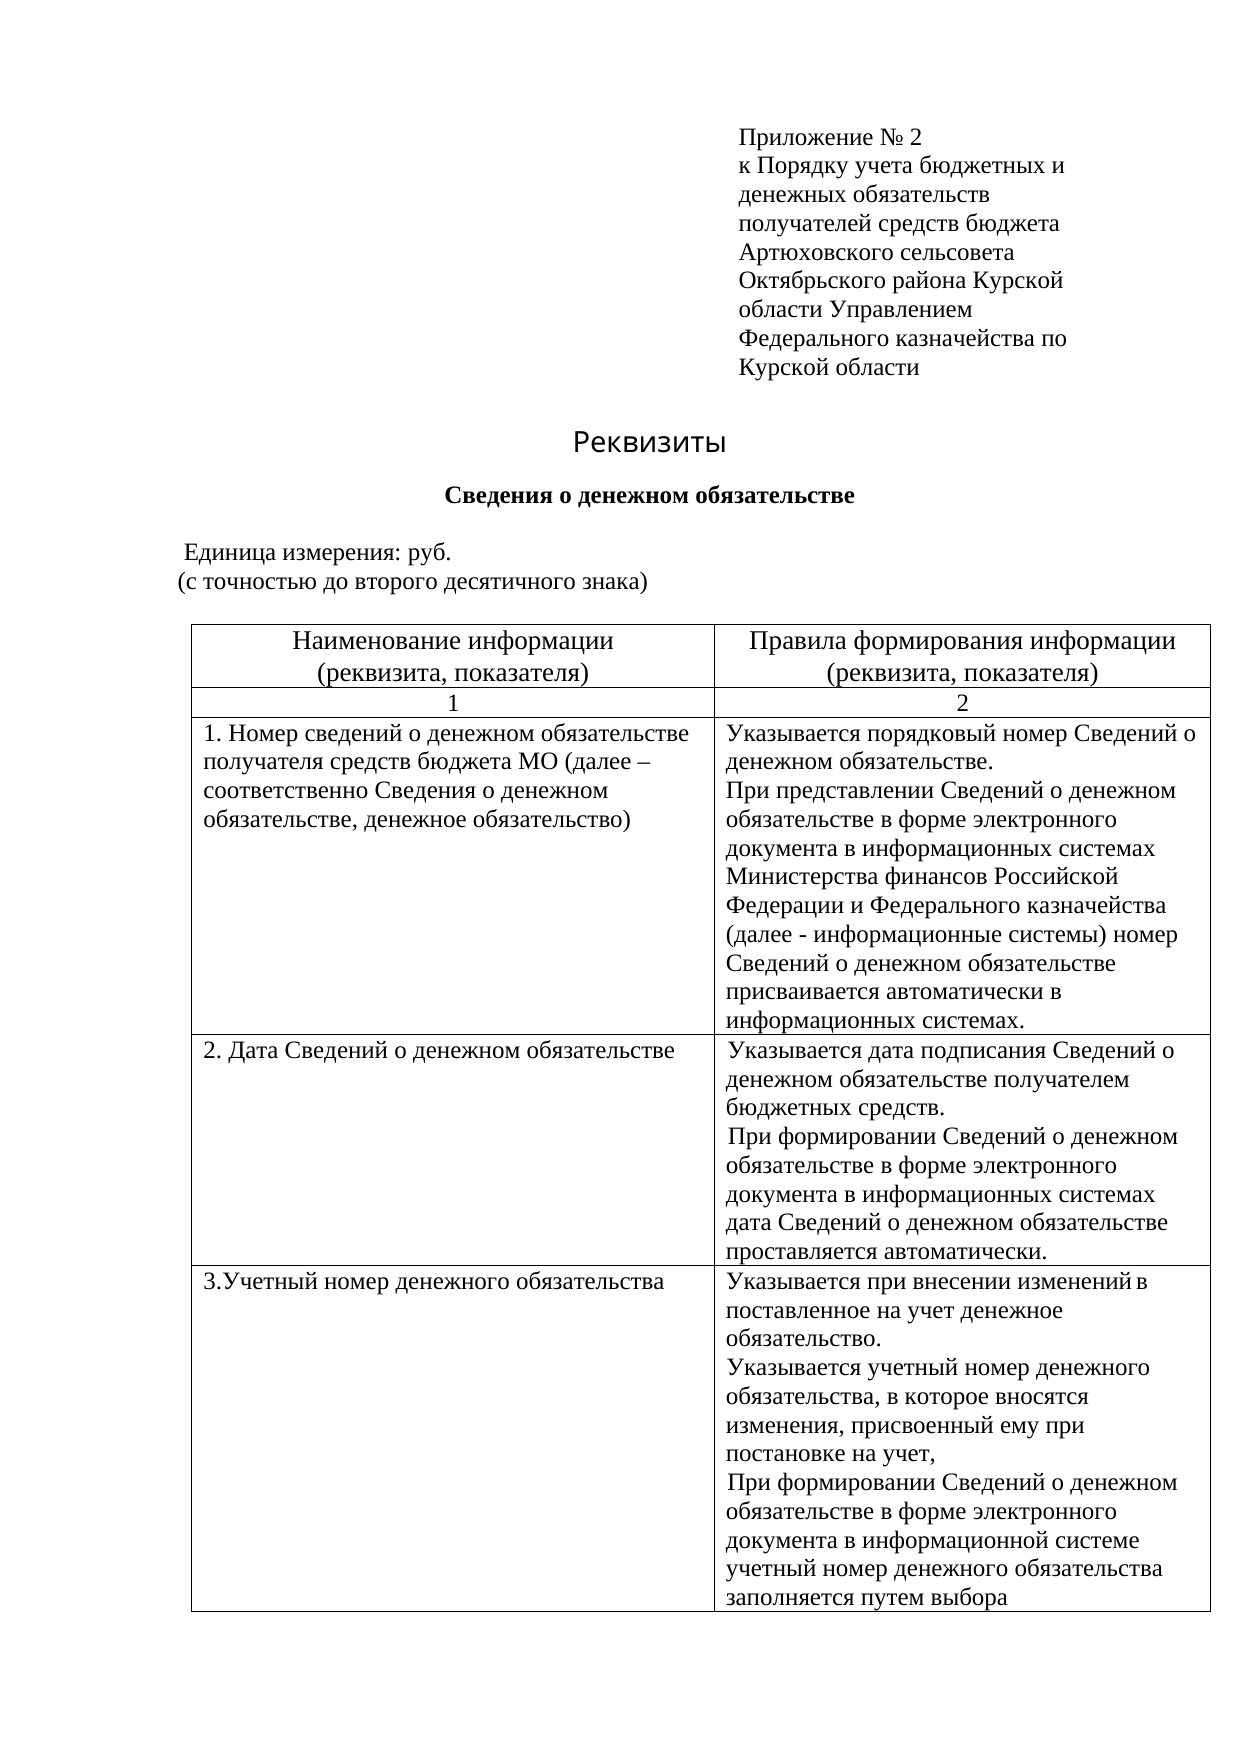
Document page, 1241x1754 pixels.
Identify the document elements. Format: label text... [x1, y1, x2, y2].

subtitle Реквизиты [177, 422, 1122, 461]
table_cell 1. Номер сведений о денежном обязательстве получателя средств бюджета МО (далее – соответственно Сведения о денежном обязательстве, денежное обязательство) [192, 718, 714, 1034]
table_cell 2 [715, 688, 1210, 717]
text к Порядку учета бюджетных и денежных обязательств получателей средств бюджета Артюховского сельсовета Октябрьского района Курской области Управлением Федерального казначейства по Курской области [738, 150, 1122, 380]
table_header Правила формирования информации (реквизита, показателя) [715, 625, 1210, 687]
text (с точностью до второго десятичного знака) [177, 566, 1122, 595]
text Сведения о денежном обязательстве [177, 480, 1122, 508]
table_cell Указывается порядковый номер Сведений о денежном обязательстве. При представлении Сведений о денежном обязательстве в форме электронного документа в информационных системах Министерства финансов Российской Федерации и Федерального казначейства (далее - информационные системы) номер Сведений о денежном обязательстве присваивается автоматически в информационных системах. [715, 718, 1210, 1034]
text Единица измерения: руб. [177, 537, 1122, 566]
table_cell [715, 1266, 1210, 1611]
table_cell 1 [192, 688, 714, 717]
table_cell 2. Дата Сведений о денежном обязательстве [192, 1035, 714, 1265]
table_header Наименование информации (реквизита, показателя) [192, 625, 714, 687]
text Приложение № 2 [738, 122, 1122, 150]
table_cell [192, 1266, 714, 1611]
table_cell Указывается дата подписания Сведений о денежном обязательстве получателем бюджетных средств. При формировании Сведений о денежном обязательстве в форме электронного документа в информационных системах дата Сведений о денежном обязательстве проставляется автоматически. [715, 1035, 1210, 1265]
